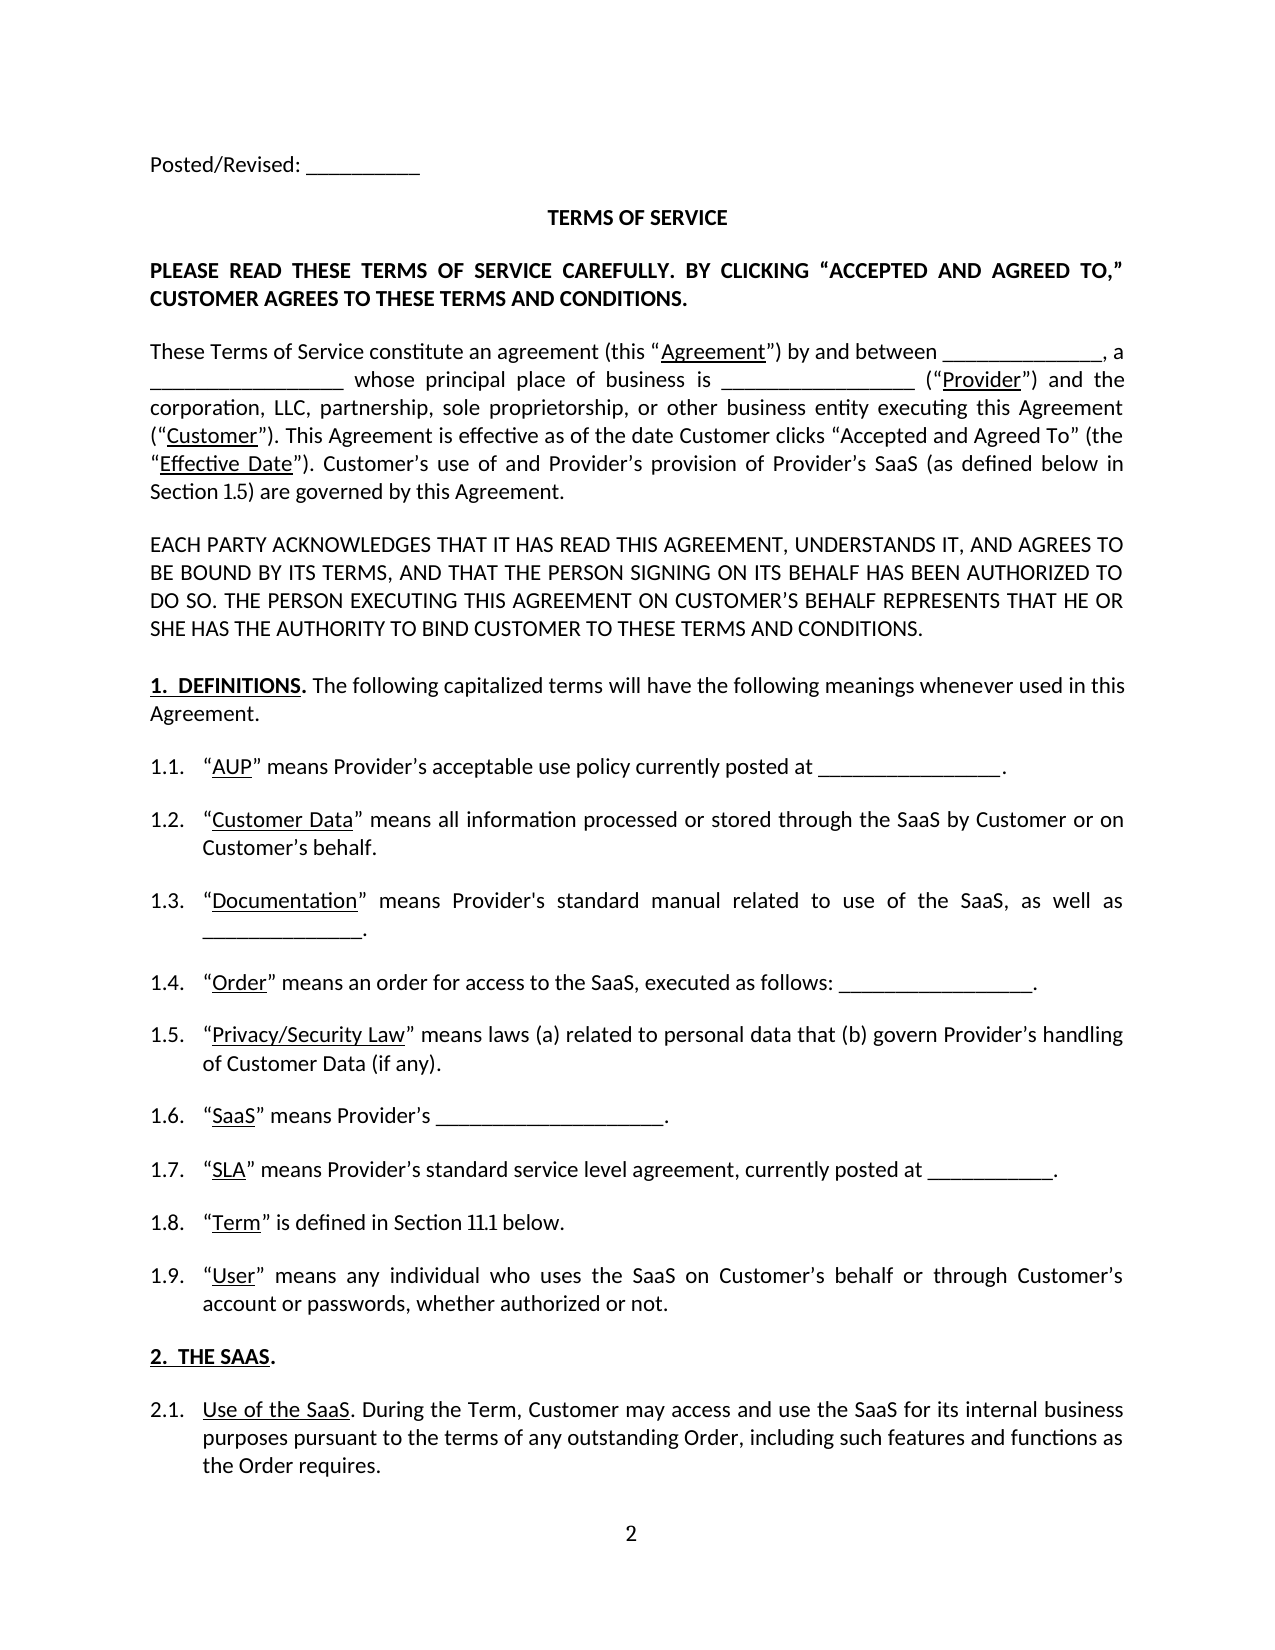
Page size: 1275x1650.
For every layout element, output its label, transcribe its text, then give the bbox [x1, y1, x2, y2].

text PLEASE READ THESE TERMS OF SERVICE CAREFULLY. BY CLICKING “ACCEPTED AND AGREED TO,” CUSTOMER AGREES TO THESE TERMS AND CONDITIONS. [150, 256, 1125, 312]
list “User” means any individual who uses the SaaS on Customer’s behalf or through Customer’s account or passwords, whether authorized or not. [150, 1261, 1125, 1317]
list DEFINITIONS. The following capitalized terms will have the following meanings whenever used in this Agreement. [150, 671, 1125, 727]
list “Privacy/Security Law” means laws (a) related to personal data that (b) govern Provider’s handling of Customer Data (if any). [150, 1021, 1125, 1077]
text EACH PARTY ACKNOWLEDGES THAT IT HAS READ THIS AGREEMENT, UNDERSTANDS IT, AND AGREES TO BE BOUND BY ITS TERMS, AND THAT THE PERSON SIGNING ON ITS BEHALF HAS BEEN AUTHORIZED TO DO SO. THE PERSON EXECUTING THIS AGREEMENT ON CUSTOMER’S BEHALF REPRESENTS THAT HE OR SHE HAS THE AUTHORITY TO BIND CUSTOMER TO THESE TERMS AND CONDITIONS. [150, 530, 1125, 642]
text Posted/Revised: __________ [150, 150, 1125, 178]
list “Documentation” means Provider's standard manual related to use of the SaaS, as well as ______________. [150, 887, 1125, 943]
text TERMS OF SERVICE [150, 203, 1125, 231]
list “AUP” means Provider’s acceptable use policy currently posted at ________________. [150, 752, 1125, 781]
list “Customer Data” means all information processed or stored through the SaaS by Customer or on Customer’s behalf. [150, 806, 1125, 862]
list Use of the SaaS. During the Term, Customer may access and use the SaaS for its internal business purposes pursuant to the terms of any outstanding Order, including such features and functions as the Order requires. [150, 1395, 1125, 1479]
list “Term” is defined in Section 11.1 below. [150, 1208, 1125, 1236]
list “Order” means an order for access to the SaaS, executed as follows: _________________. [150, 968, 1125, 996]
list “SLA” means Provider’s standard service level agreement, currently posted at ___________. [150, 1155, 1125, 1183]
list “SaaS” means Provider’s ____________________. [150, 1102, 1125, 1130]
text These Terms of Service constitute an agreement (this “Agreement”) by and between ______________, a _________________ whose principal place of business is _________________ (“Provider”) and the corporation, LLC, partnership, sole proprietorship, or other business entity executing this Agreement (“Customer”). This Agreement is effective as of the date Customer clicks “Accepted and Agreed To” (the “Effective Date”). Customer’s use of and Provider’s provision of Provider’s SaaS (as defined below in Section 1.5) are governed by this Agreement. [150, 337, 1125, 505]
list THE SAAS. [150, 1342, 1125, 1370]
